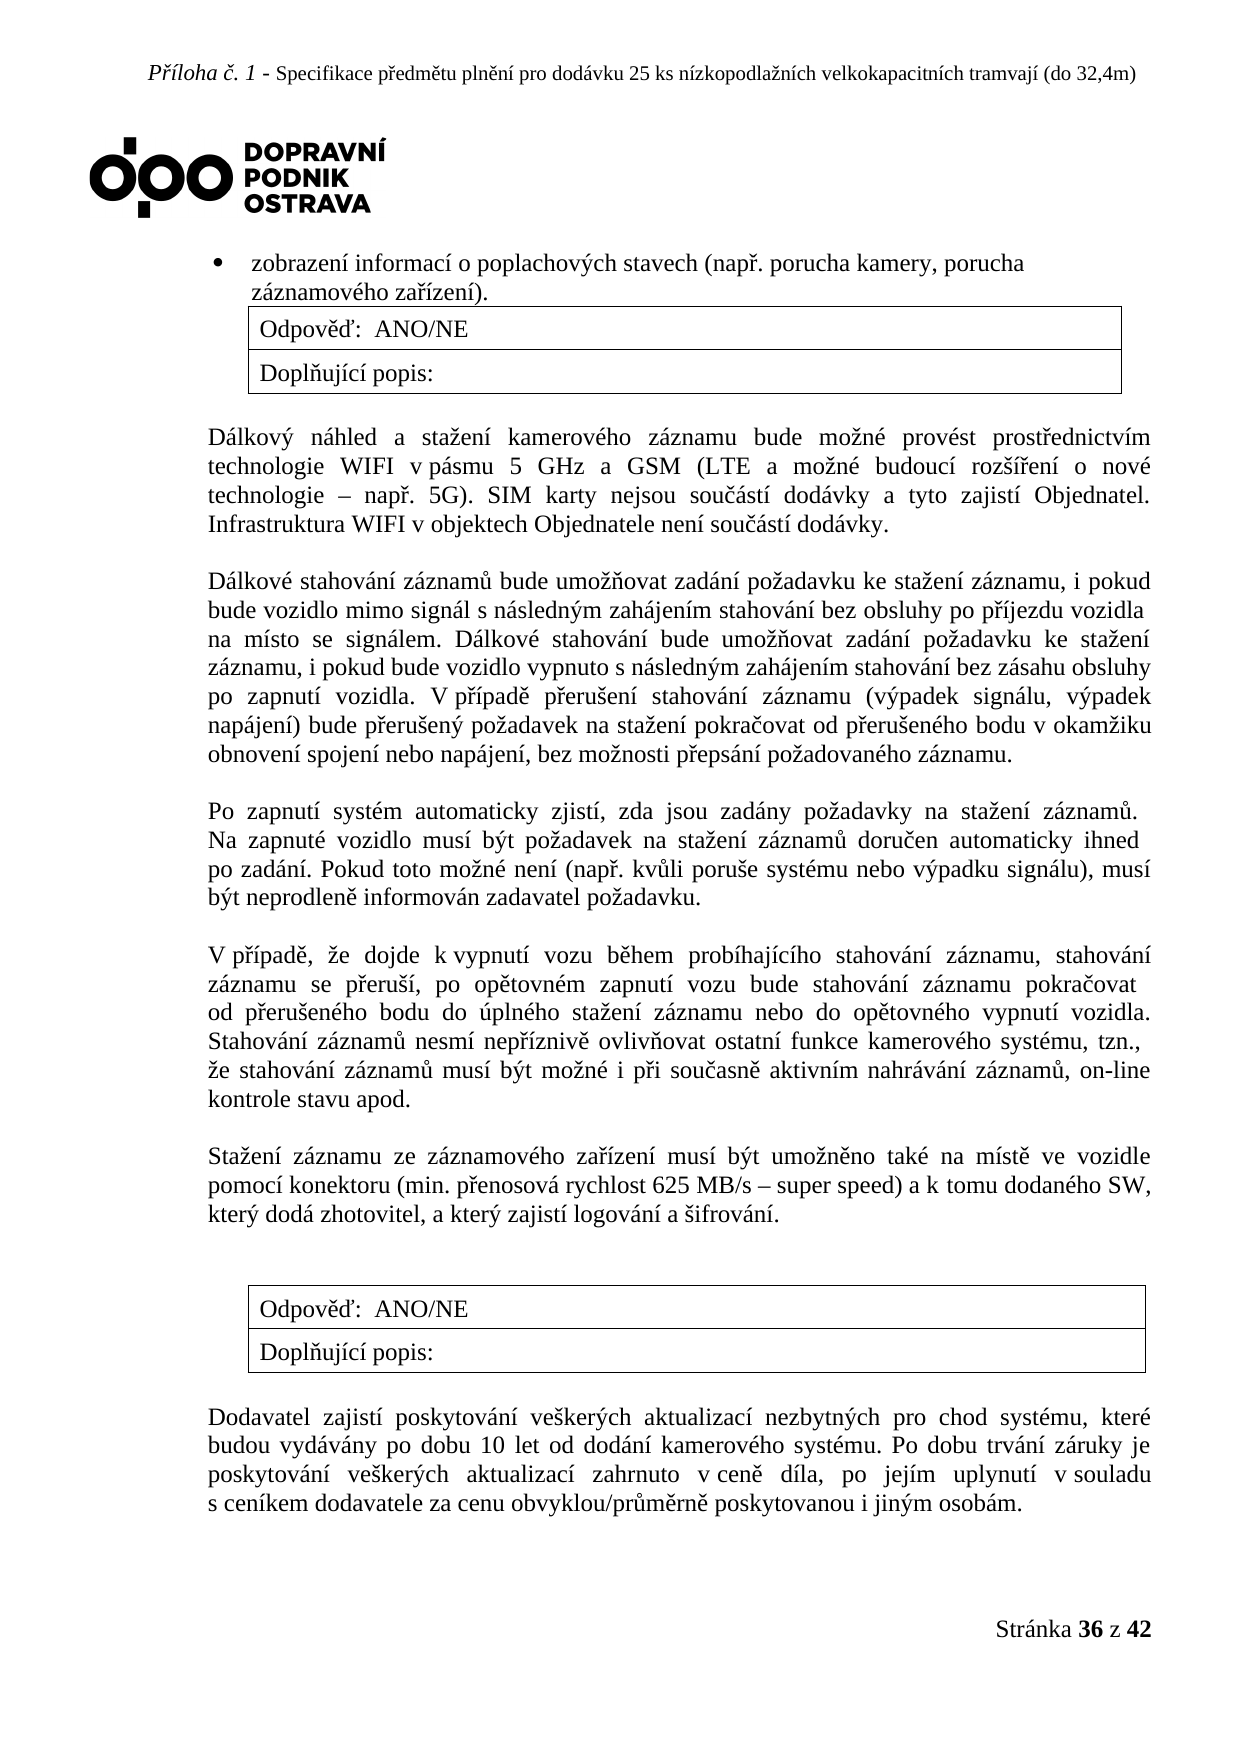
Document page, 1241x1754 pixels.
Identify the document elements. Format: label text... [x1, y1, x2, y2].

table_header Odpověď: ANO/NE [249, 1286, 1145, 1328]
text Stažení záznamu ze záznamového zařízení musí být umožněno také na místě ve vozidle pomocí konektoru (min. přenosová rychlost 625 MB/s – super speed) a k tomu dodaného SW, který dodá zhotovitel, a který zajistí logování a šifrování. [208, 1141, 1152, 1227]
list zobrazení informací o poplachových stavech (např. porucha kamery, porucha záznamového zařízení). [214, 248, 1152, 306]
text Dálkový náhled a stažení kamerového záznamu bude možné provést prostřednictvím technologie WIFI v pásmu 5 GHz a GSM (LTE a možné budoucí rozšíření o nové technologie – např. 5G). SIM karty nejsou součástí dodávky a tyto zajistí Objednatel. Infrastruktura WIFI v objektech Objednatele není součástí dodávky. [208, 422, 1152, 537]
text Po zapnutí systém automaticky zjistí, zda jsou zadány požadavky na stažení záznamů. Na zapnuté vozidlo musí být požadavek na stažení záznamů doručen automaticky ihned po zadání. Pokud toto možné není (např. kvůli poruše systému nebo výpadku signálu), musí být neprodleně informován zadavatel požadavku. [208, 796, 1152, 911]
text Dodavatel zajistí poskytování veškerých aktualizací nezbytných pro chod systému, které budou vydávány po dobu 10 let od dodání kamerového systému. Po dobu trvání záruky je poskytování veškerých aktualizací zahrnuto v ceně díla, po jejím uplynutí v souladu s ceníkem dodavatele za cenu obvyklou/průměrně poskytovanou i jiným osobám. [208, 1402, 1152, 1517]
table_cell Doplňující popis: [249, 350, 1121, 393]
picture [89, 137, 387, 218]
text V případě, že dojde k vypnutí vozu během probíhajícího stahování záznamu, stahování záznamu se přeruší, po opětovném zapnutí vozu bude stahování záznamu pokračovat od přerušeného bodu do úplného stažení záznamu nebo do opětovného vypnutí vozidla. Stahování záznamů nesmí nepříznivě ovlivňovat ostatní funkce kamerového systému, tzn., že stahování záznamů musí být možné i při současně aktivním nahrávání záznamů, on-line kontrole stavu apod. [208, 940, 1152, 1112]
text Dálkové stahování záznamů bude umožňovat zadání požadavku ke stažení záznamu, i pokud bude vozidlo mimo signál s následným zahájením stahování bez obsluhy po příjezdu vozidla na místo se signálem. Dálkové stahování bude umožňovat zadání požadavku ke stažení záznamu, i pokud bude vozidlo vypnuto s následným zahájením stahování bez zásahu obsluhy po zapnutí vozidla. V případě přerušení stahování záznamu (výpadek signálu, výpadek napájení) bude přerušený požadavek na stažení pokračovat od přerušeného bodu v okamžiku obnovení spojení nebo napájení, bez možnosti přepsání požadovaného záznamu. [208, 566, 1152, 767]
table_cell Doplňující popis: [249, 1329, 1145, 1372]
table_header Odpověď: ANO/NE [249, 307, 1121, 349]
